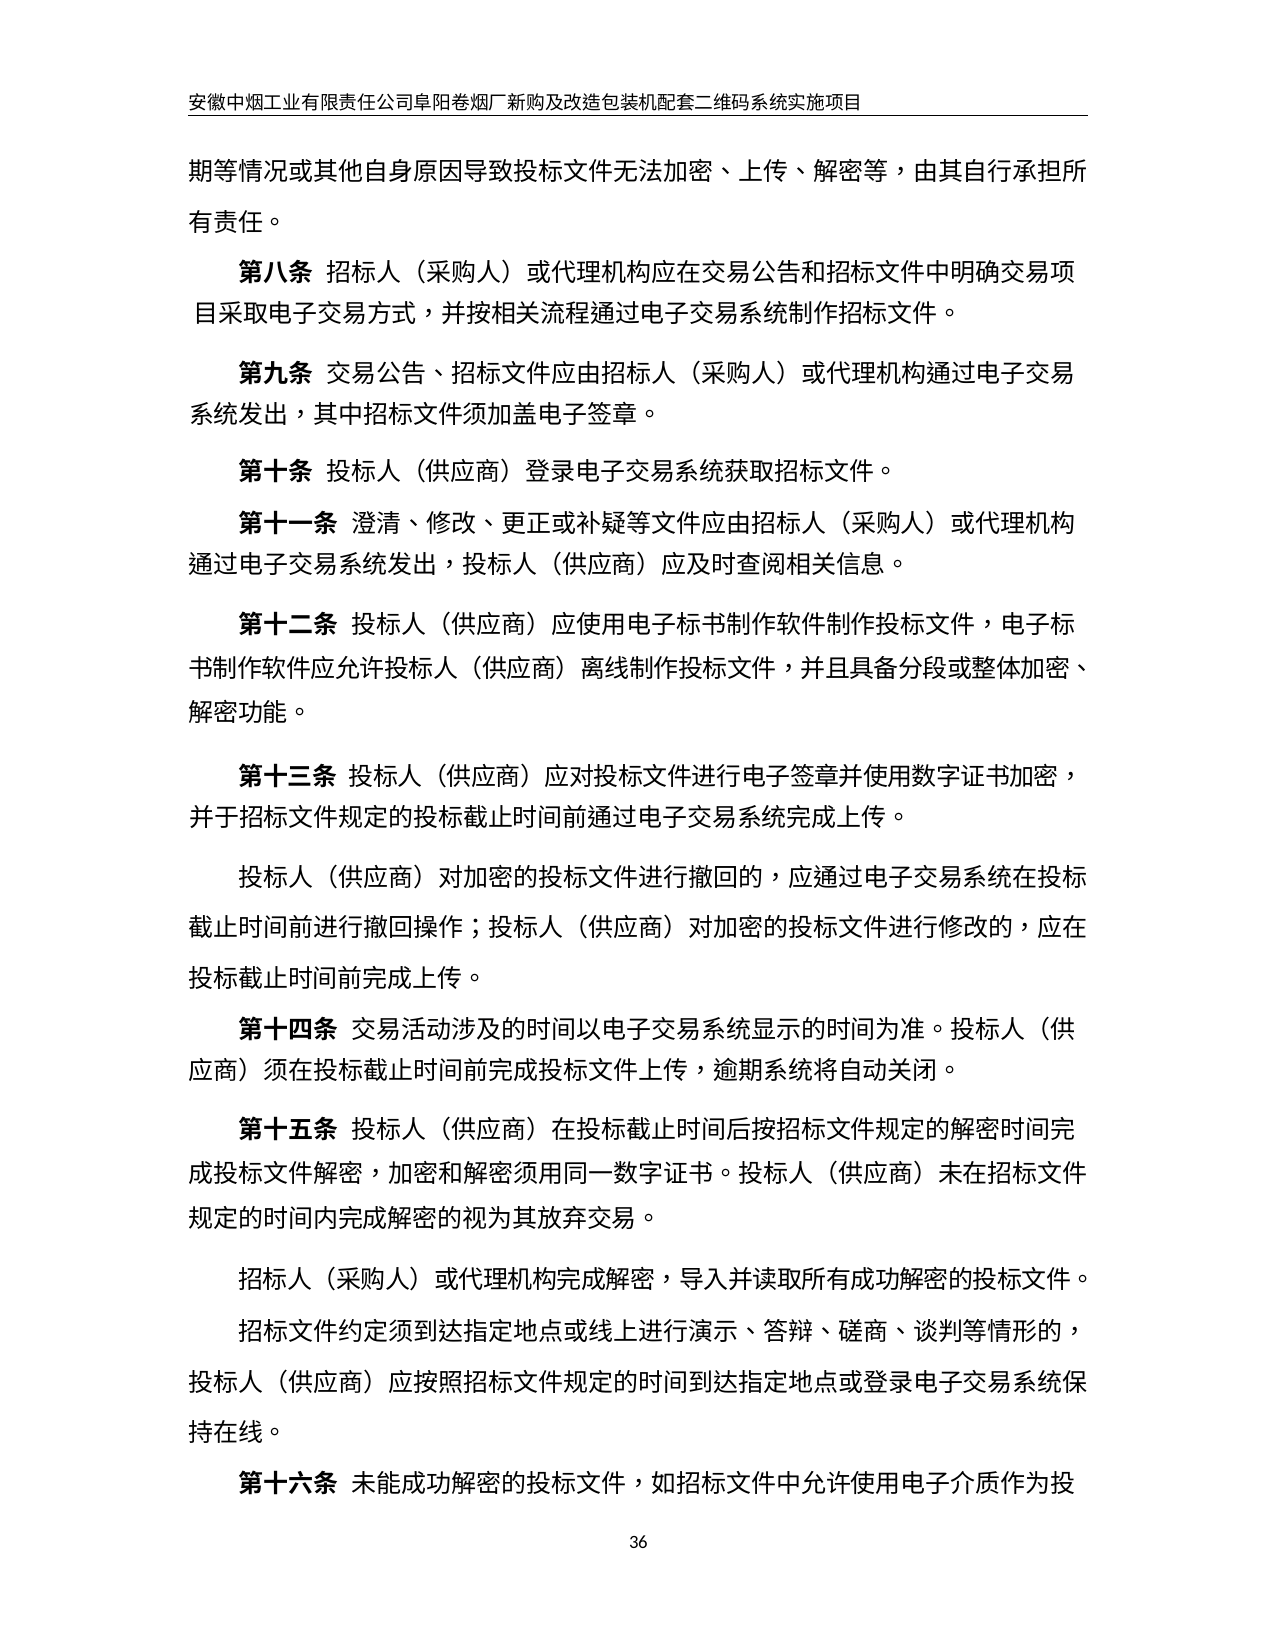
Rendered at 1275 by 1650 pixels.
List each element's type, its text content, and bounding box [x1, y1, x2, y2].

text 投标人（供应商）对加密的投标文件进行撤回的，应通过电子交易系统在投标 截止时间前进行撤回操作；投标人（供应商）对加密的投标文件进行修改的，应在 投标截止时间前完成上传。 [188, 859, 1088, 995]
text 第十四条 交易活动涉及的时间以电子交易系统显示的时间为准。投标人（供 应商）须在投标截止时间前完成投标文件上传，逾期系统将自动关闭。 [188, 1011, 1088, 1086]
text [188, 1466, 1088, 1500]
text 第十三条 投标人（供应商）应对投标文件进行电子签章并使用数字证书加密， 并于招标文件规定的投标截止时间前通过电子交易系统完成上传。 [189, 758, 1094, 833]
text 招标人（采购人）或代理机构完成解密，导入并读取所有成功解密的投标文件。 [187, 1264, 1096, 1294]
text 第十一条 澄清、修改、更正或补疑等文件应由招标人（采购人）或代理机构 通过电子交易系统发出，投标人（供应商）应及时查阅相关信息。 [188, 506, 1088, 581]
text 第十二条 投标人（供应商）应使用电子标书制作软件制作投标文件，电子标 书制作软件应允许投标人（供应商）离线制作投标文件，并且具备分段或整体加密、 解密功能。 [188, 607, 1096, 729]
text 第十五条 投标人（供应商）在投标截止时间后按招标文件规定的解密时间完 成投标文件解密，加密和解密须用同一数字证书。投标人（供应商）未在招标文件 规定的时间内完成解密的视为其放弃交易。 [188, 1112, 1088, 1234]
text 第九条 交易公告、招标文件应由招标人（采购人）或代理机构通过电子交易 系统发出，其中招标文件须加盖电子签章。 [189, 356, 1088, 431]
text 第十条 投标人（供应商）登录电子交易系统获取招标文件。 [238, 456, 1096, 487]
text 期等情况或其他自身原因导致投标文件无法加密、上传、解密等，由其自行承担所 有责任。 [188, 153, 1088, 238]
text 招标文件约定须到达指定地点或线上进行演示、答辩、磋商、谈判等情形的， 投标人（供应商）应按照招标文件规定的时间到达指定地点或登录电子交易系统保 持在线。 [189, 1314, 1088, 1449]
text 第八条 招标人（采购人）或代理机构应在交易公告和招标文件中明确交易项 目采取电子交易方式，并按相关流程通过电子交易系统制作招标文件。 [193, 255, 1088, 330]
